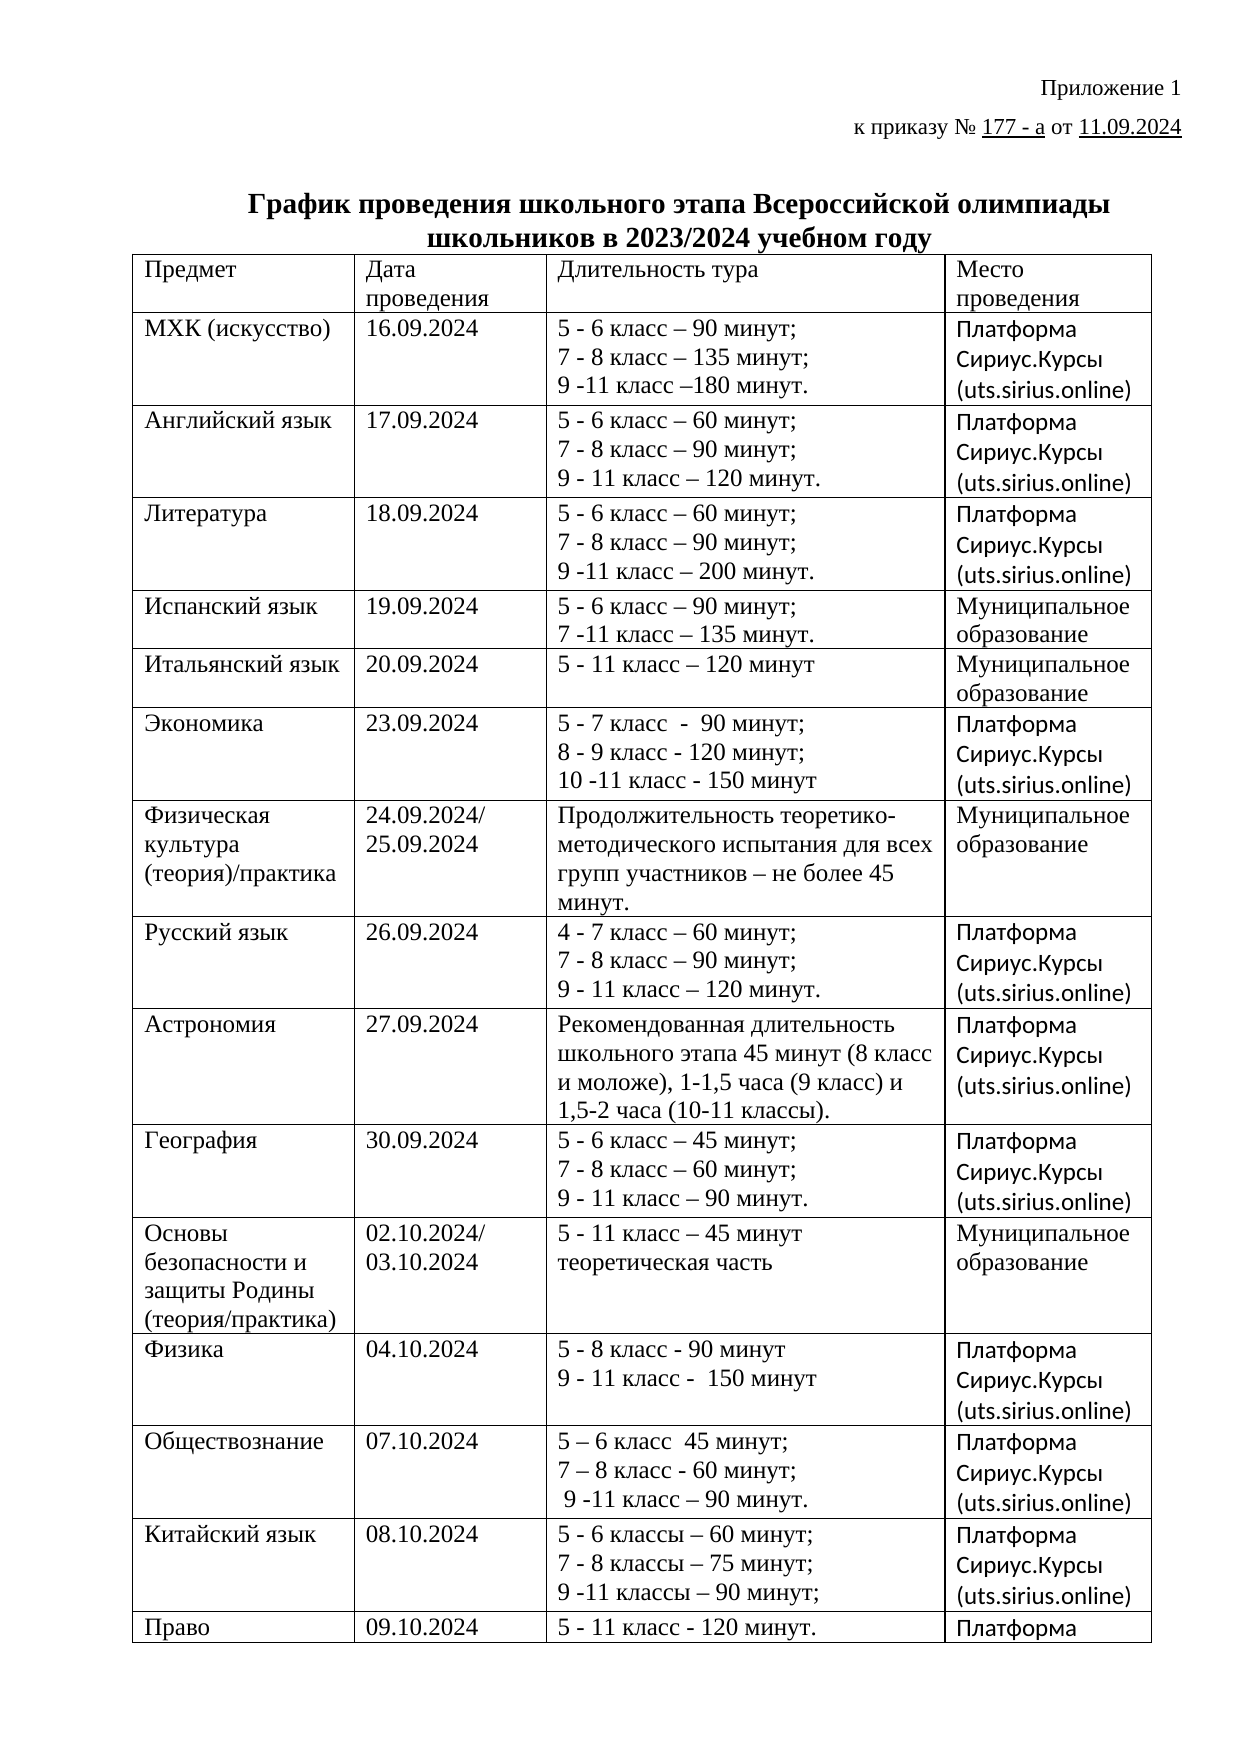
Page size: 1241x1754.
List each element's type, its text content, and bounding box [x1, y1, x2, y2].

table_cell Литература [133, 498, 354, 590]
table_cell 5 - 6 класс – 60 минут; 7 - 8 класс – 90 минут; 9 - 11 класс – 120 минут. [547, 406, 944, 497]
table_cell 20.09.2024 [355, 649, 546, 707]
table_cell Рекомендованная длительность школьного этапа 45 минут (8 класс и моложе), 1-1,5 часа (9 класс) и 1,5-2 часа (10-11 классы). [547, 1009, 944, 1124]
text График проведения школьного этапа Всероссийской олимпиады школьников в 2023/2024 учебном году [177, 186, 1181, 253]
table_cell 09.10.2024 [355, 1612, 546, 1642]
table_cell 5 - 8 класс - 90 минут 9 - 11 класс - 150 минут [547, 1334, 944, 1425]
table_cell Платформа Сириус.Курсы (uts.sirius.online) [946, 1334, 1151, 1425]
table_cell Право [133, 1612, 354, 1642]
table_cell 4 - 7 класс – 60 минут; 7 - 8 класс – 90 минут; 9 - 11 класс – 120 минут. [547, 917, 944, 1008]
table_cell Платформа Сириус.Курсы (uts.sirius.online) [946, 708, 1151, 799]
table_cell Испанский язык [133, 591, 354, 648]
table_cell 26.09.2024 [355, 917, 546, 1008]
table_cell 17.09.2024 [355, 406, 546, 497]
table_cell 16.09.2024 [355, 313, 546, 404]
table_cell 04.10.2024 [355, 1334, 546, 1425]
table_cell Физика [133, 1334, 354, 1425]
table_cell Платформа Сириус.Курсы (uts.sirius.online) [946, 498, 1151, 590]
table_cell Астрономия [133, 1009, 354, 1124]
table_cell Физическая культура (теория)/практика [133, 801, 354, 916]
table_cell 02.10.2024/ 03.10.2024 [355, 1218, 546, 1333]
table_cell Основы безопасности и защиты Родины (теория/практика) [133, 1218, 354, 1333]
table_cell Муниципальное образование [946, 1218, 1151, 1333]
table_cell Платформа Сириус.Курсы (uts.sirius.online) [946, 313, 1151, 404]
table_cell 30.09.2024 [355, 1125, 546, 1217]
table_header Место проведения [946, 255, 1151, 312]
table_cell 08.10.2024 [355, 1519, 546, 1611]
table_header Предмет [133, 255, 354, 312]
table_cell Экономика [133, 708, 354, 799]
table_cell 5 - 6 класс – 60 минут; 7 - 8 класс – 90 минут; 9 -11 класс – 200 минут. [547, 498, 944, 590]
table_cell Английский язык [133, 406, 354, 497]
table_cell Итальянский язык [133, 649, 354, 707]
table_cell Муниципальное образование [946, 649, 1151, 707]
table_cell 5 - 11 класс – 120 минут [547, 649, 944, 707]
table_cell 5 - 6 класс – 90 минут; 7 - 8 класс – 135 минут; 9 -11 класс –180 минут. [547, 313, 944, 404]
table_cell 5 – 6 класс 45 минут; 7 – 8 класс - 60 минут; 9 -11 класс – 90 минут. [547, 1426, 944, 1518]
table_cell 5 - 6 класс – 90 минут; 7 -11 класс – 135 минут. [547, 591, 944, 648]
table_cell 07.10.2024 [355, 1426, 546, 1518]
table_cell Обществознание [133, 1426, 354, 1518]
table_cell 5 - 7 класс - 90 минут; 8 - 9 класс - 120 минут; 10 -11 класс - 150 минут [547, 708, 944, 799]
table_cell 23.09.2024 [355, 708, 546, 799]
table_cell Платформа Сириус.Курсы (uts.sirius.online) [946, 1426, 1151, 1518]
table_header Длительность тура [547, 255, 944, 312]
text к приказу № 177 - а от 11.09.2024 [177, 113, 1181, 140]
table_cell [547, 1612, 944, 1642]
table_cell Платформа Сириус.Курсы (uts.sirius.online) [946, 917, 1151, 1008]
table_cell 18.09.2024 [355, 498, 546, 590]
table_cell 5 - 6 классы – 60 минут; 7 - 8 классы – 75 минут; 9 -11 классы – 90 минут; [547, 1519, 944, 1611]
text Приложение 1 [177, 74, 1181, 100]
table_cell 24.09.2024/ 25.09.2024 [355, 801, 546, 916]
table_cell 5 - 11 класс – 45 минут теоретическая часть [547, 1218, 944, 1333]
table_cell Русский язык [133, 917, 354, 1008]
table_cell Платформа Сириус.Курсы (uts.sirius.online) [946, 1125, 1151, 1217]
table_header Дата проведения [355, 255, 546, 312]
table_cell 19.09.2024 [355, 591, 546, 648]
table_cell Муниципальное образование [946, 591, 1151, 648]
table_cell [946, 1519, 1151, 1611]
table_cell МХК (искусство) [133, 313, 354, 404]
table_cell Муниципальное образование [946, 801, 1151, 916]
table_cell 27.09.2024 [355, 1009, 546, 1124]
table_cell Продолжительность теоретико-методического испытания для всех групп участников – не более 45 минут. [547, 801, 944, 916]
table_cell Платформа Сириус.Курсы (uts.sirius.online) [946, 1009, 1151, 1124]
table_cell 5 - 6 класс – 45 минут; 7 - 8 класс – 60 минут; 9 - 11 класс – 90 минут. [547, 1125, 944, 1217]
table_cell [946, 1612, 1151, 1642]
table_cell География [133, 1125, 354, 1217]
table_cell Китайский язык [133, 1519, 354, 1611]
table_cell Платформа Сириус.Курсы (uts.sirius.online) [946, 406, 1151, 497]
